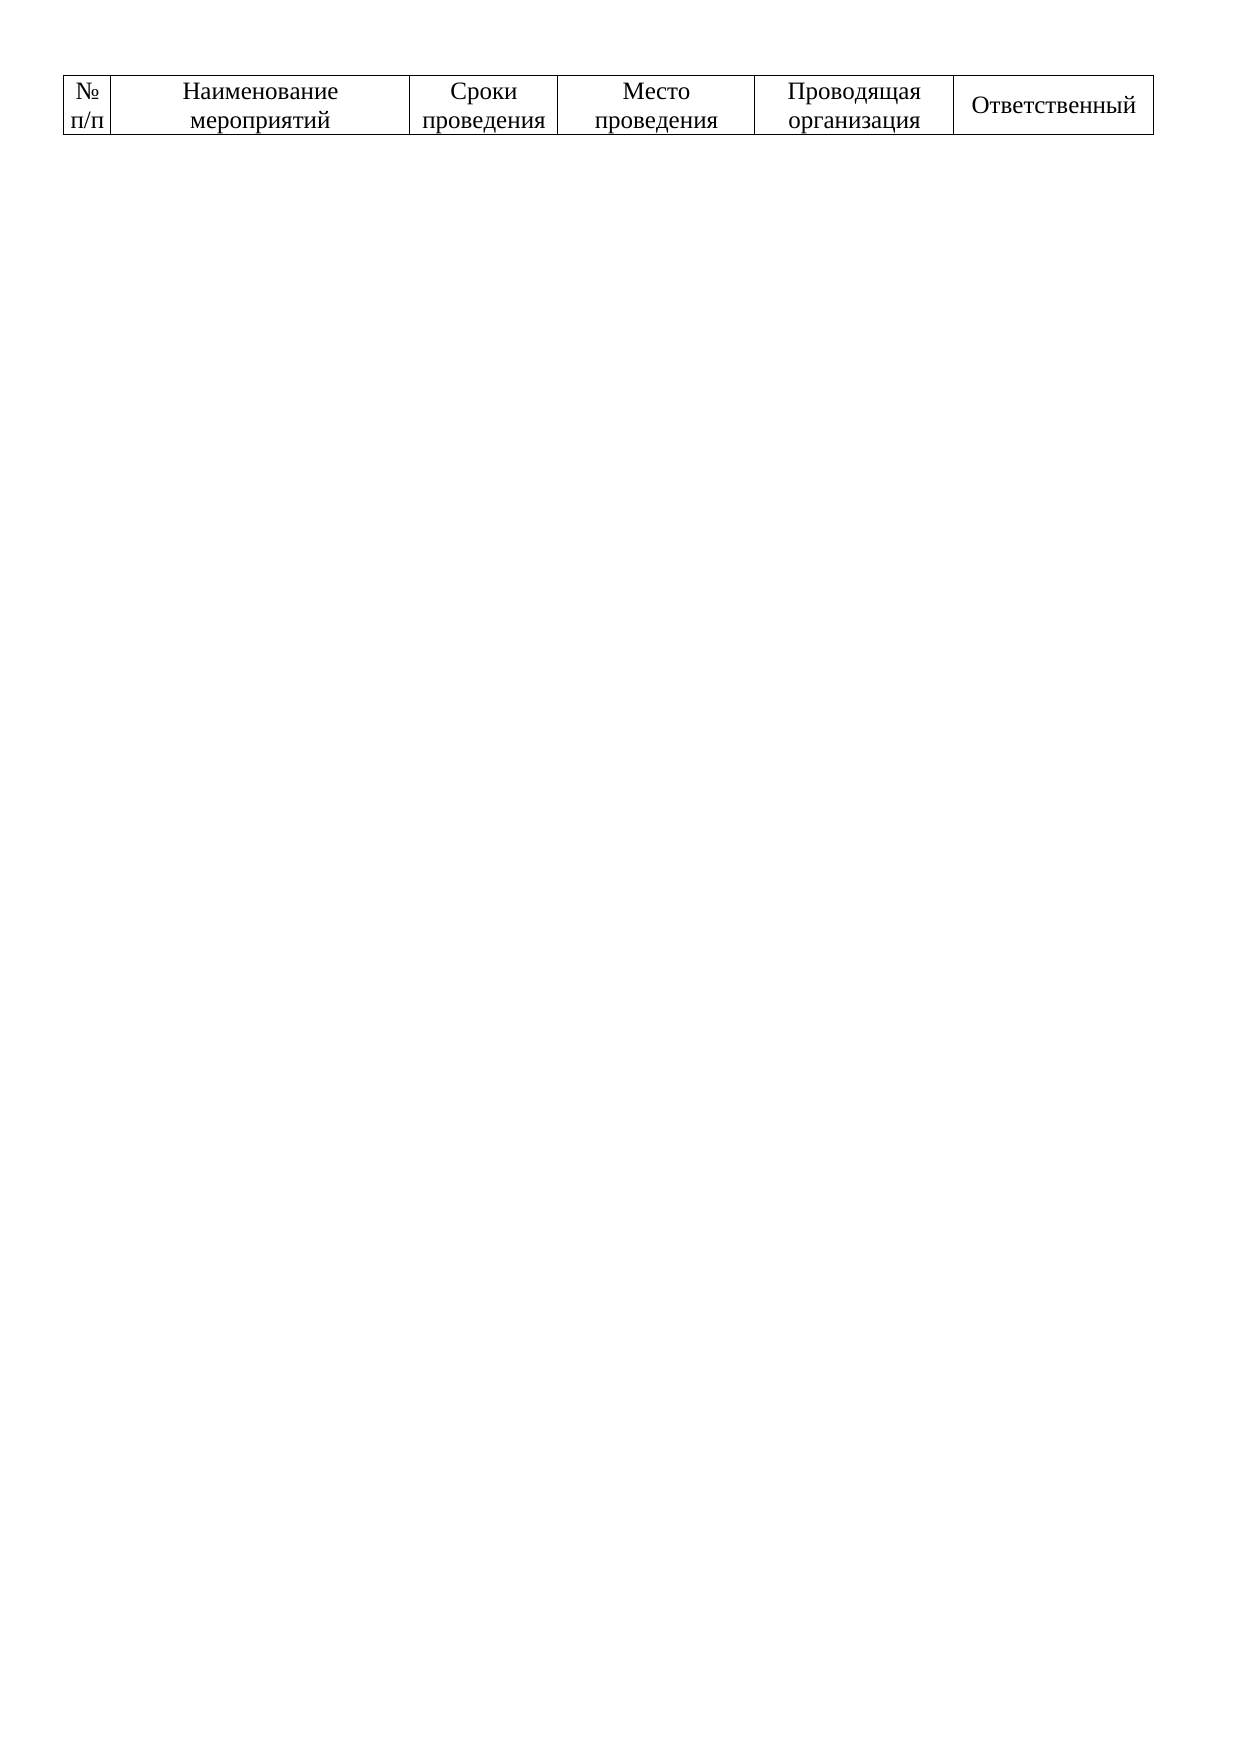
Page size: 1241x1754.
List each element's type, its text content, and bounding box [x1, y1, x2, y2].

table_header Место проведения [558, 76, 754, 133]
table_header Сроки проведения [410, 76, 557, 133]
table_header Наименование мероприятий [111, 76, 409, 133]
table_header Проводящая организация [755, 76, 953, 133]
table_header № п/п [64, 76, 110, 133]
table_header Ответственный [954, 76, 1153, 133]
